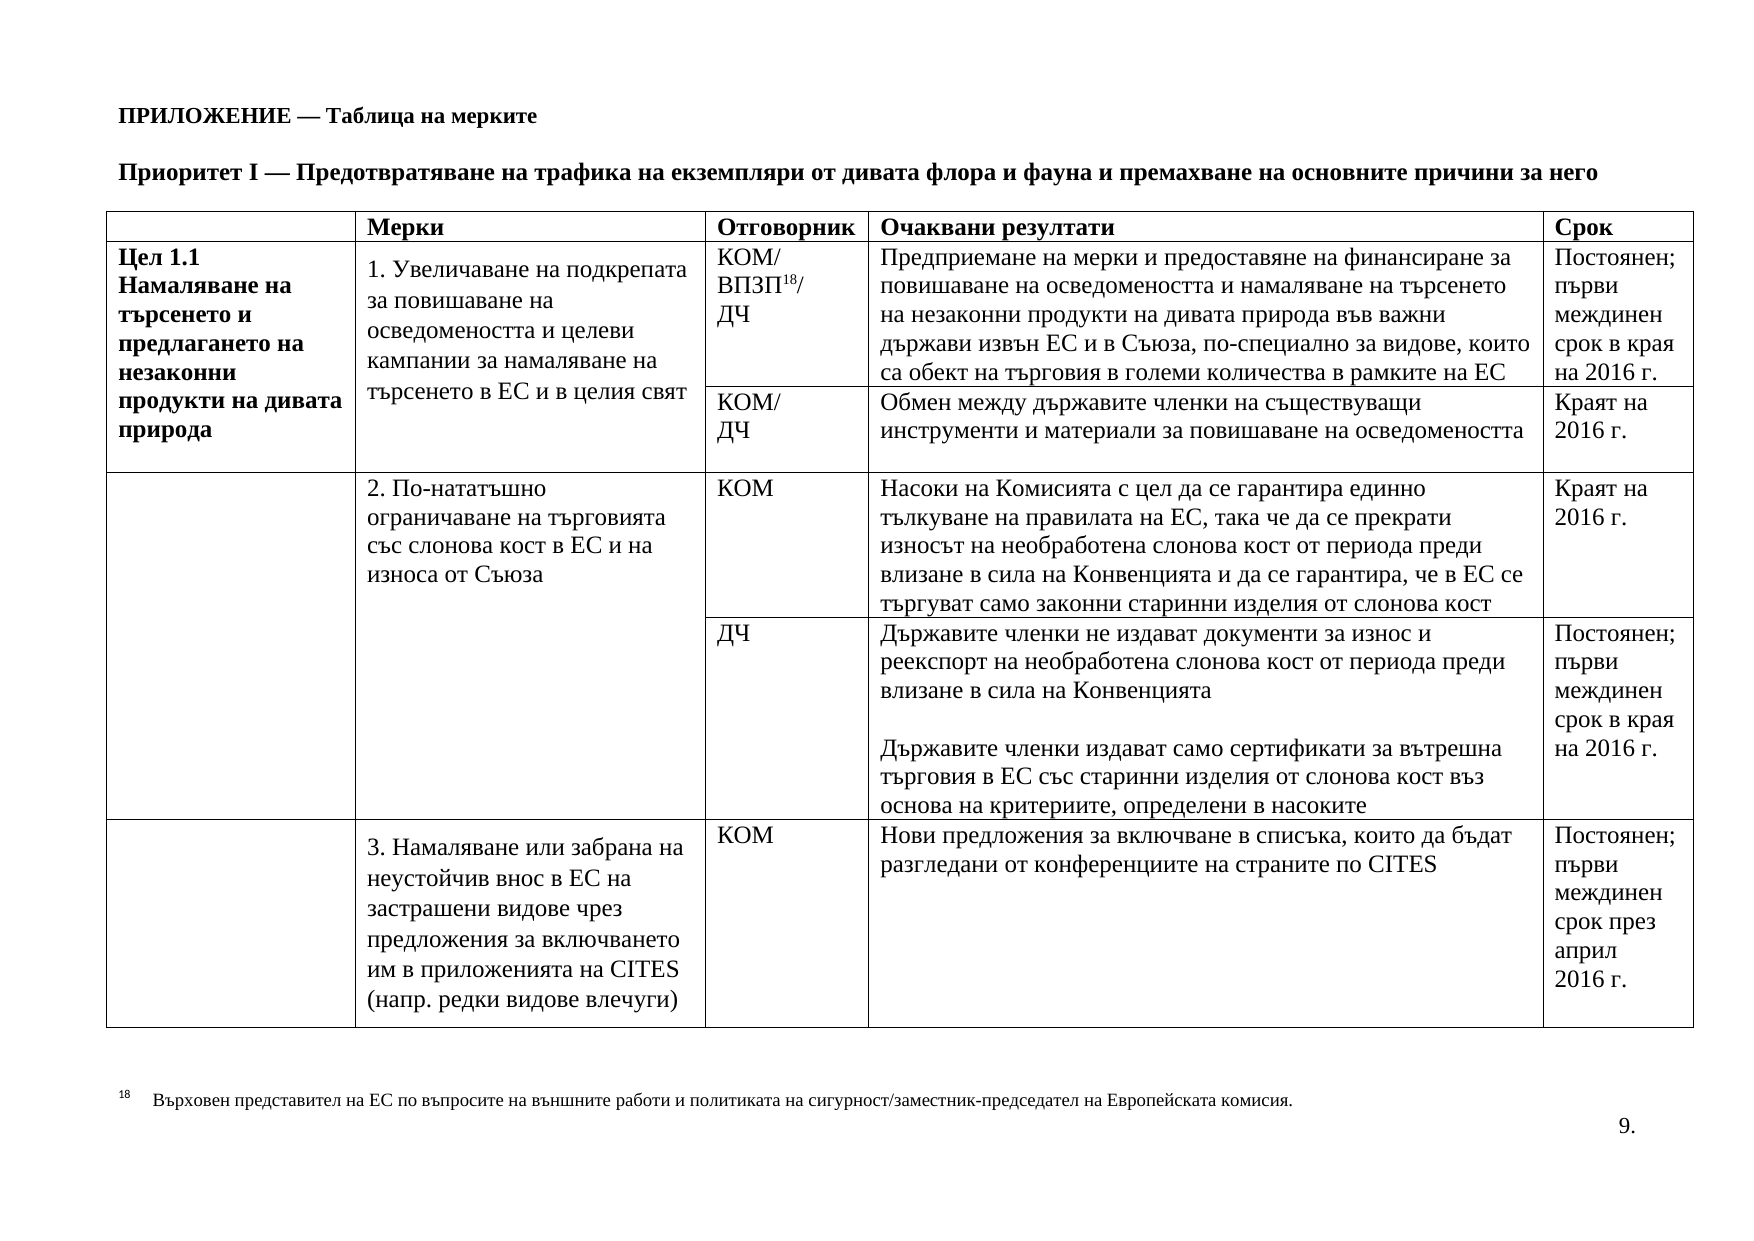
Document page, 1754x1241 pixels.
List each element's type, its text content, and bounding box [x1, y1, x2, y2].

table_header [107, 212, 355, 241]
table_cell Насоки на Комисията с цел да се гарантира единно тълкуване на правилата на ЕС, така че да се прекрати износът на необработена слонова кост от периода преди влизане в сила на Конвенцията и да се гарантира, че в ЕС се търгуват само законни старинни изделия от слонова кост [869, 473, 1543, 617]
table_cell КOM [706, 820, 868, 1027]
table_cell КOM [706, 473, 868, 617]
table_cell Цел 1.1 Намаляване на търсенето и предлагането на незаконни продукти на дивата природа [107, 242, 355, 472]
table_cell КOM/ ДЧ [706, 387, 868, 472]
table_cell Постоянен; първи междинен срок в края на 2016 г. [1544, 618, 1693, 819]
table_cell [107, 820, 355, 1027]
table_cell Предприемане на мерки и предоставяне на финансиране за повишаване на осведомеността и намаляване на търсенето на незаконни продукти на дивата природа във важни държави извън ЕС и в Съюза, по-специално за видове, които са обект на търговия в големи количества в рамките на ЕС [869, 242, 1543, 386]
table_cell 1. Увеличаване на подкрепата за повишаване на осведомеността и целеви кампании за намаляване на търсенето в ЕС и в целия свят [356, 242, 705, 472]
table_cell Постоянен; първи междинен срок в края на 2016 г. [1544, 242, 1693, 386]
table_cell 2. По-нататъшно ограничаване на търговията със слонова кост в ЕС и на износа от Съюза [356, 473, 705, 819]
table_header Срок [1544, 212, 1693, 241]
table_header Очаквани резултати [869, 212, 1543, 241]
text ПРИЛОЖЕНИЕ — Таблица на мерките [118, 102, 1636, 128]
table_cell [107, 473, 355, 819]
table_cell Обмен между държавите членки на съществуващи инструменти и материали за повишаване на осведомеността [869, 387, 1543, 472]
table_cell Краят на 2016 г. [1544, 473, 1693, 617]
table_cell Нови предложения за включване в списъка, които да бъдат разгледани от конференциите на страните по СІТЕS [869, 820, 1543, 1027]
table_cell Държавите членки не издават документи за износ и реекспорт на необработена слонова кост от периода преди влизане в сила на Конвенцията Държавите членки издават само сертификати за вътрешна търговия в ЕС със старинни изделия от слонова кост въз основа на критериите, определени в насоките [869, 618, 1543, 819]
table_cell Постоянен; първи междинен срок през април 2016 г. [1544, 820, 1693, 1027]
table_header Мерки [356, 212, 705, 241]
text Приоритет І — Предотвратяване на трафика на екземпляри от дивата флора и фауна и премахване на основните причини за него [118, 157, 1636, 186]
table_cell Краят на 2016 г. [1544, 387, 1693, 472]
table_cell ДЧ [706, 618, 868, 819]
table_cell 3. Намаляване или забрана на неустойчив внос в ЕС на застрашени видове чрез предложения за включването им в приложенията на СІТЕS (напр. редки видове влечуги) [356, 820, 705, 1027]
table_cell КOM/ ВПЗП/ ДЧ [706, 242, 868, 386]
table_header Отговорник [706, 212, 868, 241]
